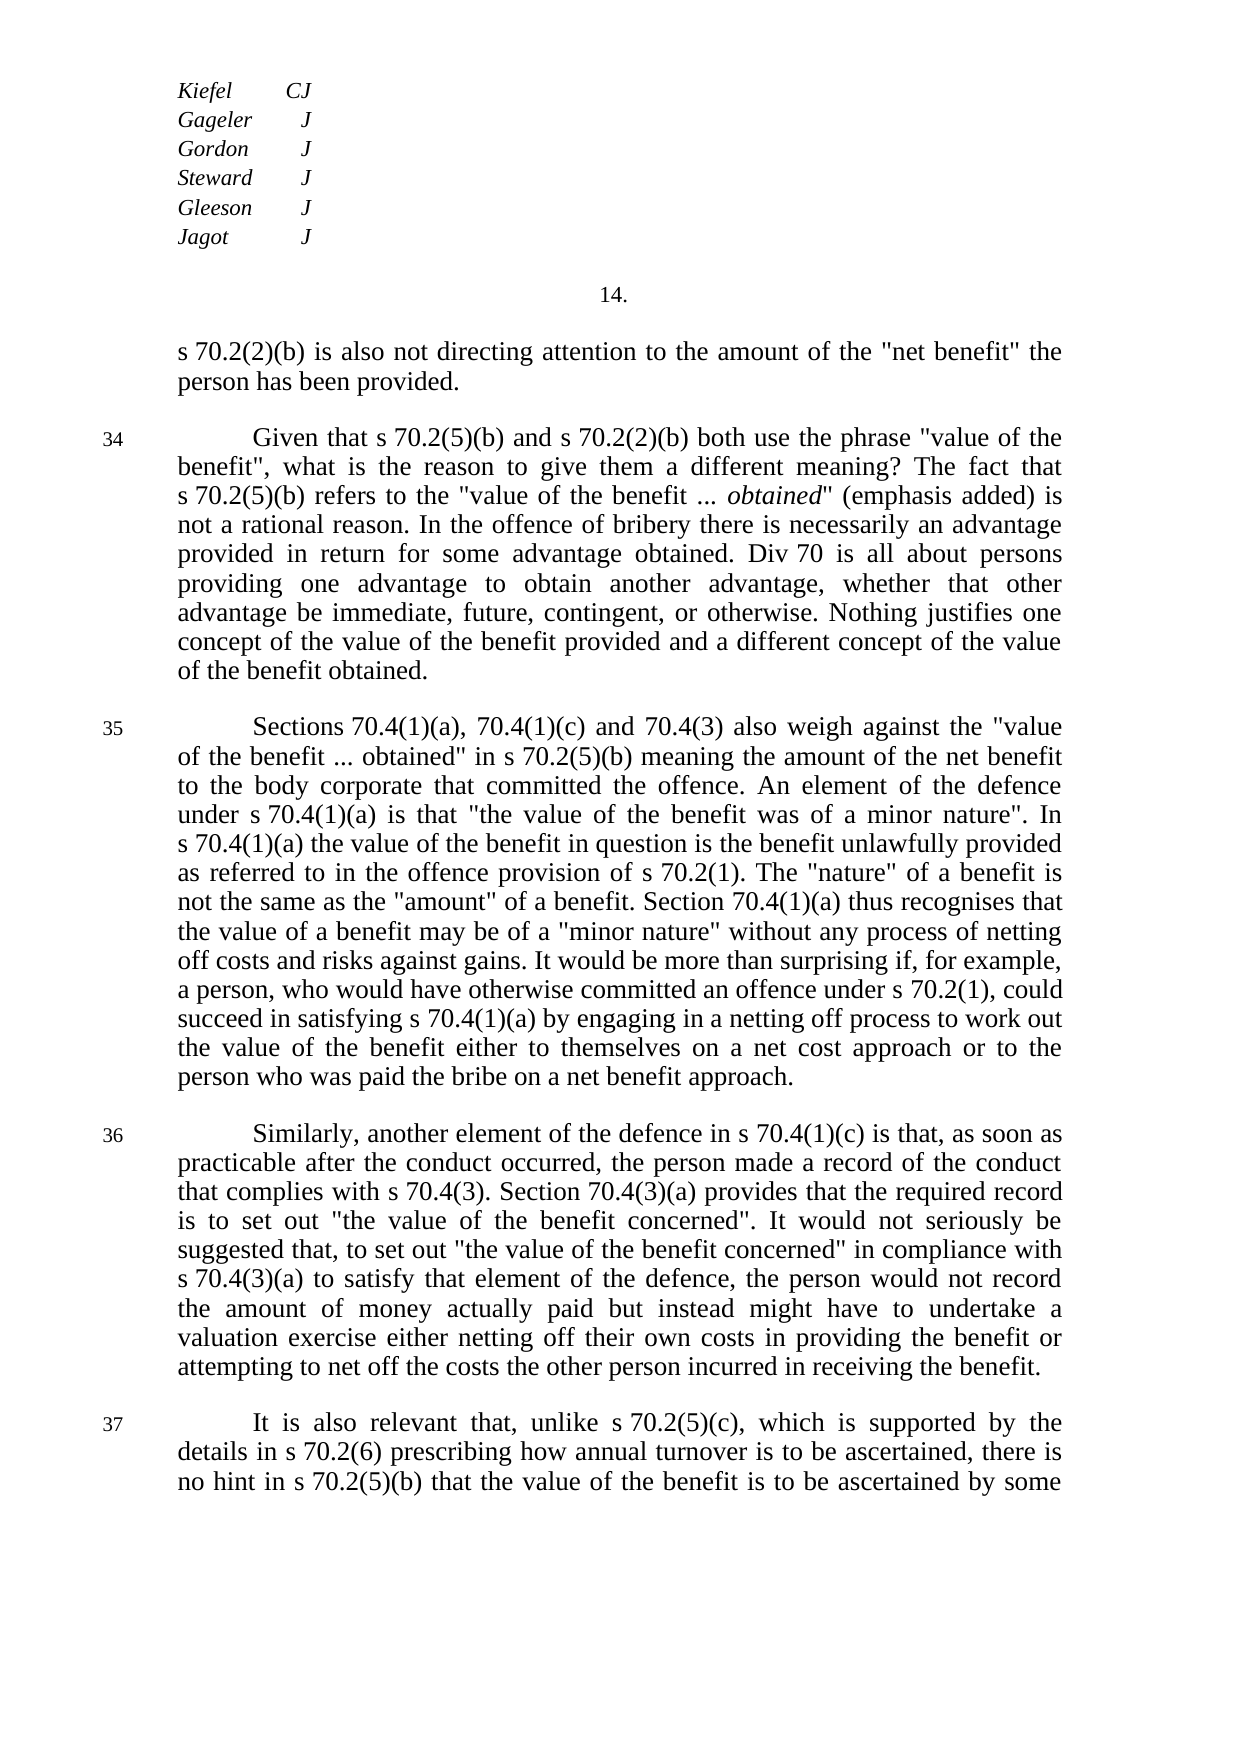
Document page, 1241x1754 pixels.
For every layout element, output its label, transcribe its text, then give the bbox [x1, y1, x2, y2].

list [102, 1408, 1063, 1496]
list Sections 70.4(1)(a), 70.4(1)(c) and 70.4(3) also weigh against the "value of the benefit ... obtained" in s 70.2(5)(b) meaning the amount of the net benefit to the body corporate that committed the offence. An element of the defence under s 70.4(1)(a) is that "the value of the benefit was of a minor nature". In s 70.4(1)(a) the value of the benefit in question is the benefit unlawfully provided as referred to in the offence provision of s 70.2(1). The "nature" of a benefit is not the same as the "amount" of a benefit. Section 70.4(1)(a) thus recognises that the value of a benefit may be of a "minor nature" without any process of netting off costs and risks against gains. It would be more than surprising if, for example, a person, who would have otherwise committed an offence under s 70.2(1), could succeed in satisfying s 70.4(1)(a) by engaging in a netting off process to work out the value of the benefit either to themselves on a net cost approach or to the person who was paid the bribe on a net benefit approach. [102, 712, 1063, 1092]
list Similarly, another element of the defence in s 70.4(1)(c) is that, as soon as practicable after the conduct occurred, the person made a record of the conduct that complies with s 70.4(3). Section 70.4(3)(a) provides that the required record is to set out "the value of the benefit concerned". It would not seriously be suggested that, to set out "the value of the benefit concerned" in compliance with s 70.4(3)(a) to satisfy that element of the defence, the person would not record the amount of money actually paid but instead might have to undertake a valuation exercise either netting off their own costs in providing the benefit or attempting to net off the costs the other person incurred in receiving the benefit. [102, 1119, 1063, 1381]
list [102, 337, 1063, 396]
list Given that s 70.2(5)(b) and s 70.2(2)(b) both use the phrase "value of the benefit", what is the reason to give them a different meaning? The fact that s 70.2(5)(b) refers to the "value of the benefit ... obtained" (emphasis added) is not a rational reason. In the offence of bribery there is necessarily an advantage provided in return for some advantage obtained. Div 70 is all about persons providing one advantage to obtain another advantage, whether that other advantage be immediate, future, contingent, or otherwise. Nothing justifies one concept of the value of the benefit provided and a different concept of the value of the benefit obtained. [102, 423, 1063, 685]
